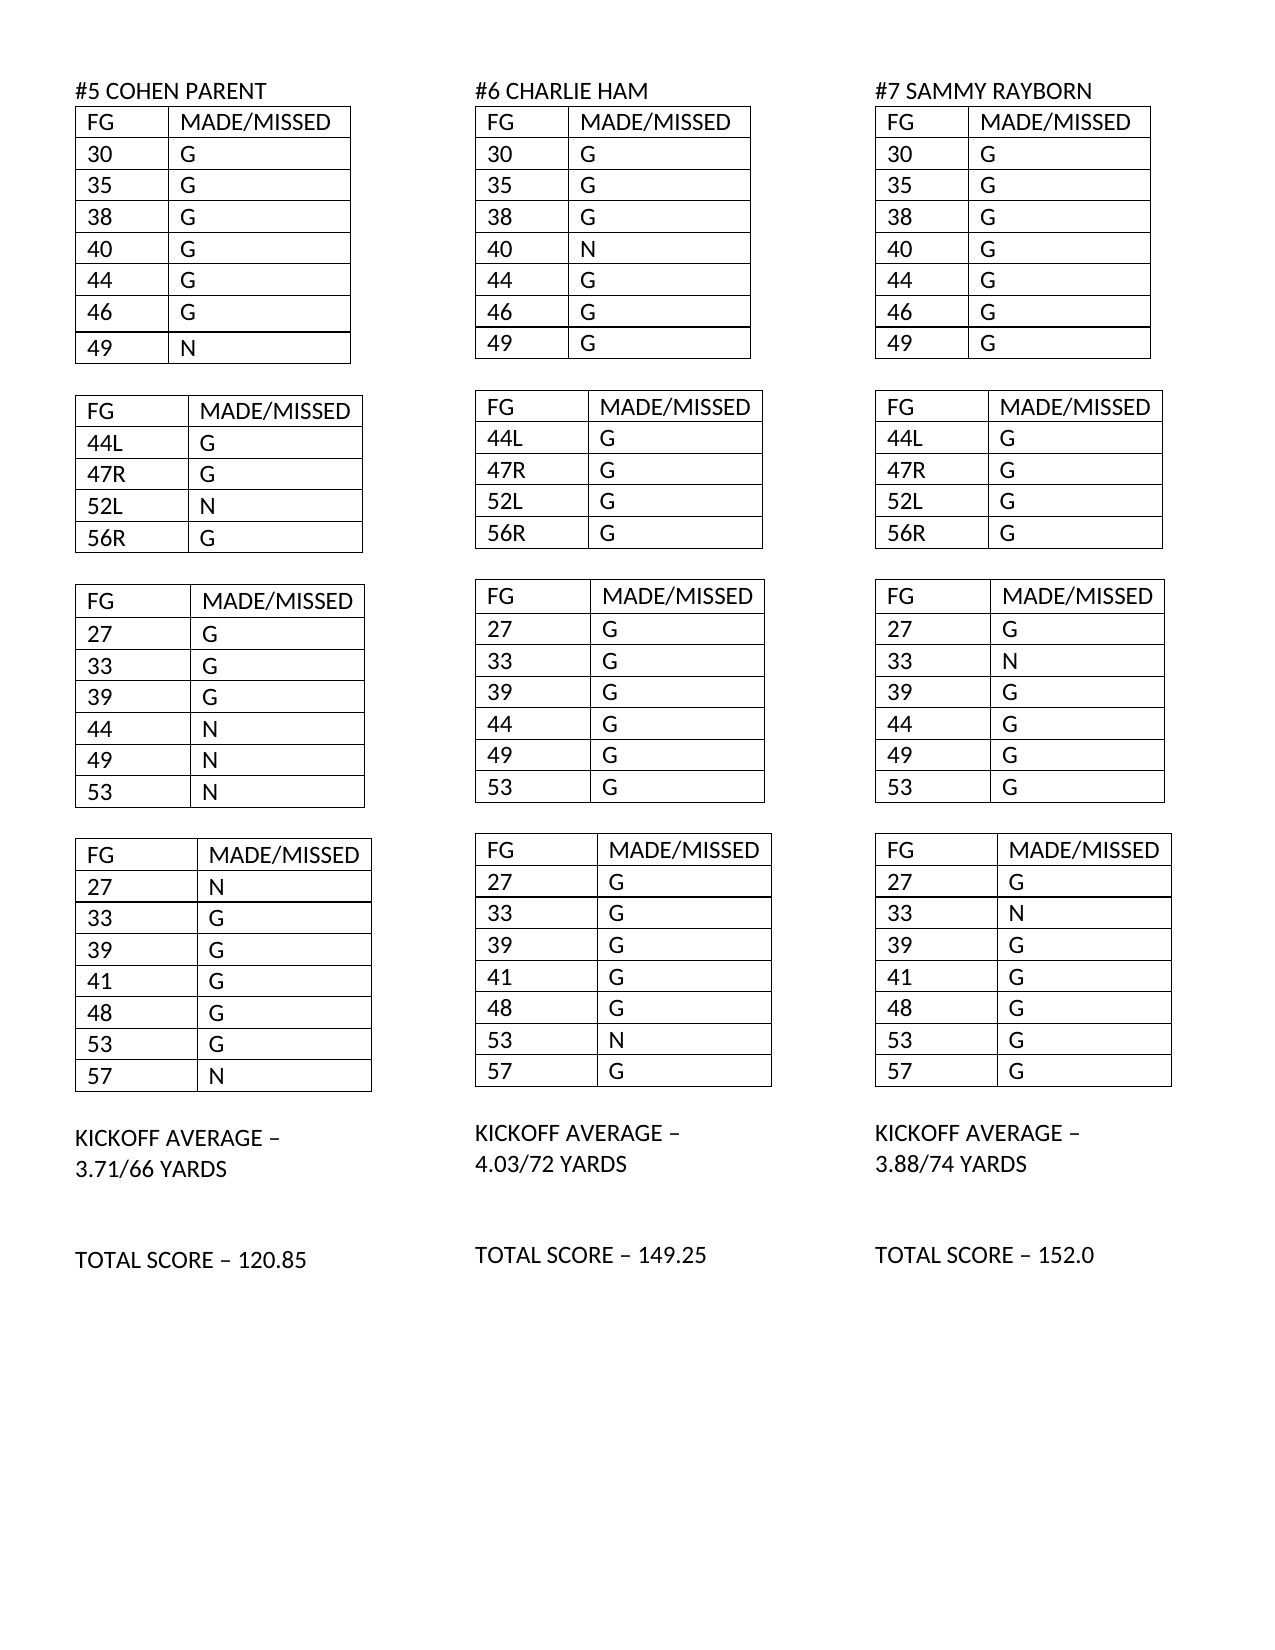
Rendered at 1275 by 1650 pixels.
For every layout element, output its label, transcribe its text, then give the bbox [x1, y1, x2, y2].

table_cell N [191, 713, 364, 743]
table_cell 56R [876, 517, 988, 547]
table_cell 46 [476, 296, 568, 326]
table_cell 46 [876, 296, 968, 326]
text 3.88/74 YARDS [875, 1148, 1200, 1178]
table_cell G [998, 1055, 1171, 1086]
table_cell 57 [476, 1055, 597, 1086]
table_cell 38 [476, 201, 568, 232]
text TOTAL SCORE – 149.25 [475, 1239, 800, 1270]
table_cell 27 [476, 614, 590, 644]
table_header MADE/MISSED [189, 396, 362, 426]
table_header MADE/MISSED [998, 834, 1171, 865]
table_cell G [589, 517, 762, 547]
table_header MADE/MISSED [569, 107, 750, 137]
table_cell N [189, 490, 362, 521]
table_cell 38 [876, 201, 968, 232]
table_cell G [191, 618, 364, 649]
table_cell 56R [76, 522, 188, 552]
table_cell 53 [476, 1024, 597, 1054]
table_header MADE/MISSED [591, 580, 764, 612]
table_header MADE/MISSED [191, 585, 364, 617]
table_cell G [989, 517, 1162, 547]
table_cell G [569, 170, 750, 200]
table_header FG [476, 107, 568, 137]
table_cell 33 [476, 645, 590, 676]
table_cell G [591, 645, 764, 676]
table_header FG [76, 839, 197, 870]
table_cell 47R [476, 454, 588, 484]
table_cell G [198, 997, 371, 1028]
table_cell G [969, 233, 1150, 263]
table_cell 39 [876, 677, 990, 707]
table_cell G [969, 138, 1150, 169]
table_cell G [998, 992, 1171, 1023]
table_header FG [476, 391, 588, 421]
table_cell G [591, 771, 764, 802]
table_cell 33 [476, 898, 597, 928]
table_cell G [591, 677, 764, 707]
text KICKOFF AVERAGE – 3.71/66 YARDS [75, 1122, 400, 1183]
table_cell G [169, 138, 350, 169]
table_cell G [169, 264, 350, 295]
table_cell G [569, 328, 750, 358]
table_cell 49 [876, 328, 968, 358]
table_cell 48 [476, 992, 597, 1023]
table_cell G [189, 459, 362, 489]
table_header MADE/MISSED [589, 391, 762, 421]
table_cell 27 [76, 618, 190, 649]
text #5 COHEN PARENT [75, 75, 400, 106]
table_header FG [76, 107, 168, 137]
table_cell 39 [876, 929, 997, 959]
table_cell G [991, 740, 1164, 770]
table_header MADE/MISSED [969, 107, 1150, 137]
table_header FG [76, 585, 190, 617]
table_cell N [598, 1024, 771, 1054]
table_cell 40 [76, 233, 168, 263]
table_cell G [598, 1055, 771, 1086]
table_header MADE/MISSED [198, 839, 371, 870]
table_cell G [569, 138, 750, 169]
table_cell G [598, 992, 771, 1023]
table_cell 39 [476, 929, 597, 959]
table_cell 35 [876, 170, 968, 200]
table_cell 44L [76, 427, 188, 458]
table_cell G [969, 328, 1150, 358]
table_header MADE/MISSED [991, 580, 1164, 612]
table_cell 52L [876, 485, 988, 516]
table_cell 53 [76, 776, 190, 807]
table_cell 49 [476, 740, 590, 770]
table_cell G [589, 422, 762, 453]
table_cell 30 [476, 138, 568, 169]
table_cell 47R [76, 459, 188, 489]
text #6 CHARLIE HAM [475, 75, 800, 106]
table_cell 41 [476, 961, 597, 991]
table_header MADE/MISSED [598, 834, 771, 865]
table_cell 27 [76, 871, 197, 901]
table_cell G [198, 934, 371, 964]
table_cell G [998, 1024, 1171, 1054]
table_cell G [591, 614, 764, 644]
table_cell 53 [476, 771, 590, 802]
text KICKOFF AVERAGE – 4.03/72 YARDS [475, 1117, 800, 1178]
table_cell 49 [476, 328, 568, 358]
table_cell 30 [876, 138, 968, 169]
table_cell G [169, 233, 350, 263]
table_cell 49 [76, 333, 168, 363]
table_cell 44 [76, 264, 168, 295]
table_cell 35 [476, 170, 568, 200]
table_cell 27 [876, 866, 997, 896]
text TOTAL SCORE – 120.85 [75, 1244, 400, 1275]
table_cell G [998, 929, 1171, 959]
table_cell 39 [76, 934, 197, 964]
table_cell G [589, 454, 762, 484]
table_cell 38 [76, 201, 168, 232]
table_cell 27 [476, 866, 597, 896]
table_cell G [591, 708, 764, 739]
table_cell 44L [876, 422, 988, 453]
table_cell 33 [876, 898, 997, 928]
table_cell 57 [76, 1060, 197, 1091]
table_cell G [969, 264, 1150, 295]
table_header FG [876, 391, 988, 421]
table_cell N [998, 898, 1171, 928]
table_cell 41 [876, 961, 997, 991]
table_cell G [191, 681, 364, 712]
table_cell G [169, 296, 350, 331]
table_cell 35 [76, 170, 168, 200]
table_cell G [598, 929, 771, 959]
table_header FG [476, 580, 590, 612]
table_cell 48 [76, 997, 197, 1028]
text KICKOFF AVERAGE – [875, 1117, 1200, 1148]
table_cell G [169, 170, 350, 200]
table_cell 53 [76, 1029, 197, 1059]
table_cell G [191, 650, 364, 680]
table_cell N [198, 871, 371, 901]
text #7 SAMMY RAYBORN [875, 75, 1200, 106]
table_cell G [991, 677, 1164, 707]
table_cell G [598, 961, 771, 991]
table_cell G [598, 898, 771, 928]
table_cell G [998, 961, 1171, 991]
table_cell 40 [876, 233, 968, 263]
table_cell 41 [76, 966, 197, 996]
table_cell G [189, 522, 362, 552]
table_cell 49 [76, 745, 190, 775]
table_cell 57 [876, 1055, 997, 1086]
table_cell G [991, 708, 1164, 739]
table_cell 33 [876, 645, 990, 676]
table_cell N [169, 333, 350, 363]
table_cell G [998, 866, 1171, 896]
table_cell G [589, 485, 762, 516]
table_cell G [569, 201, 750, 232]
table_cell N [991, 645, 1164, 676]
table_cell G [198, 1029, 371, 1059]
table_cell G [969, 296, 1150, 326]
table_header FG [876, 834, 997, 865]
table_cell G [198, 903, 371, 933]
table_cell G [989, 454, 1162, 484]
table_cell 44 [76, 713, 190, 743]
table_cell G [991, 614, 1164, 644]
table_cell 48 [876, 992, 997, 1023]
table_header FG [476, 834, 597, 865]
table_cell G [169, 201, 350, 232]
table_cell 44L [476, 422, 588, 453]
table_cell G [991, 771, 1164, 802]
table_cell N [569, 233, 750, 263]
table_cell 40 [476, 233, 568, 263]
text TOTAL SCORE – 152.0 [875, 1239, 1200, 1270]
table_header FG [876, 107, 968, 137]
table_cell 44 [876, 264, 968, 295]
table_cell 47R [876, 454, 988, 484]
table_cell G [989, 422, 1162, 453]
table_header MADE/MISSED [169, 107, 350, 137]
table_cell G [198, 966, 371, 996]
table_header MADE/MISSED [989, 391, 1162, 421]
table_cell 44 [476, 708, 590, 739]
table_cell N [198, 1060, 371, 1091]
table_header FG [76, 396, 188, 426]
table_cell 33 [76, 650, 190, 680]
table_cell G [569, 264, 750, 295]
table_cell 27 [876, 614, 990, 644]
table_cell 56R [476, 517, 588, 547]
table_cell N [191, 776, 364, 807]
table_cell 52L [476, 485, 588, 516]
table_cell 49 [876, 740, 990, 770]
table_cell 39 [476, 677, 590, 707]
table_cell 44 [876, 708, 990, 739]
table_cell G [569, 296, 750, 326]
table_cell 39 [76, 681, 190, 712]
table_cell 33 [76, 903, 197, 933]
table_cell 44 [476, 264, 568, 295]
table_cell 52L [76, 490, 188, 521]
table_cell 30 [76, 138, 168, 169]
table_cell G [189, 427, 362, 458]
table_cell G [598, 866, 771, 896]
table_cell 46 [76, 296, 168, 331]
table_cell G [591, 740, 764, 770]
table_cell G [969, 170, 1150, 200]
table_cell N [191, 745, 364, 775]
table_cell 53 [876, 771, 990, 802]
table_cell G [969, 201, 1150, 232]
table_cell 53 [876, 1024, 997, 1054]
table_header FG [876, 580, 990, 612]
table_cell G [989, 485, 1162, 516]
